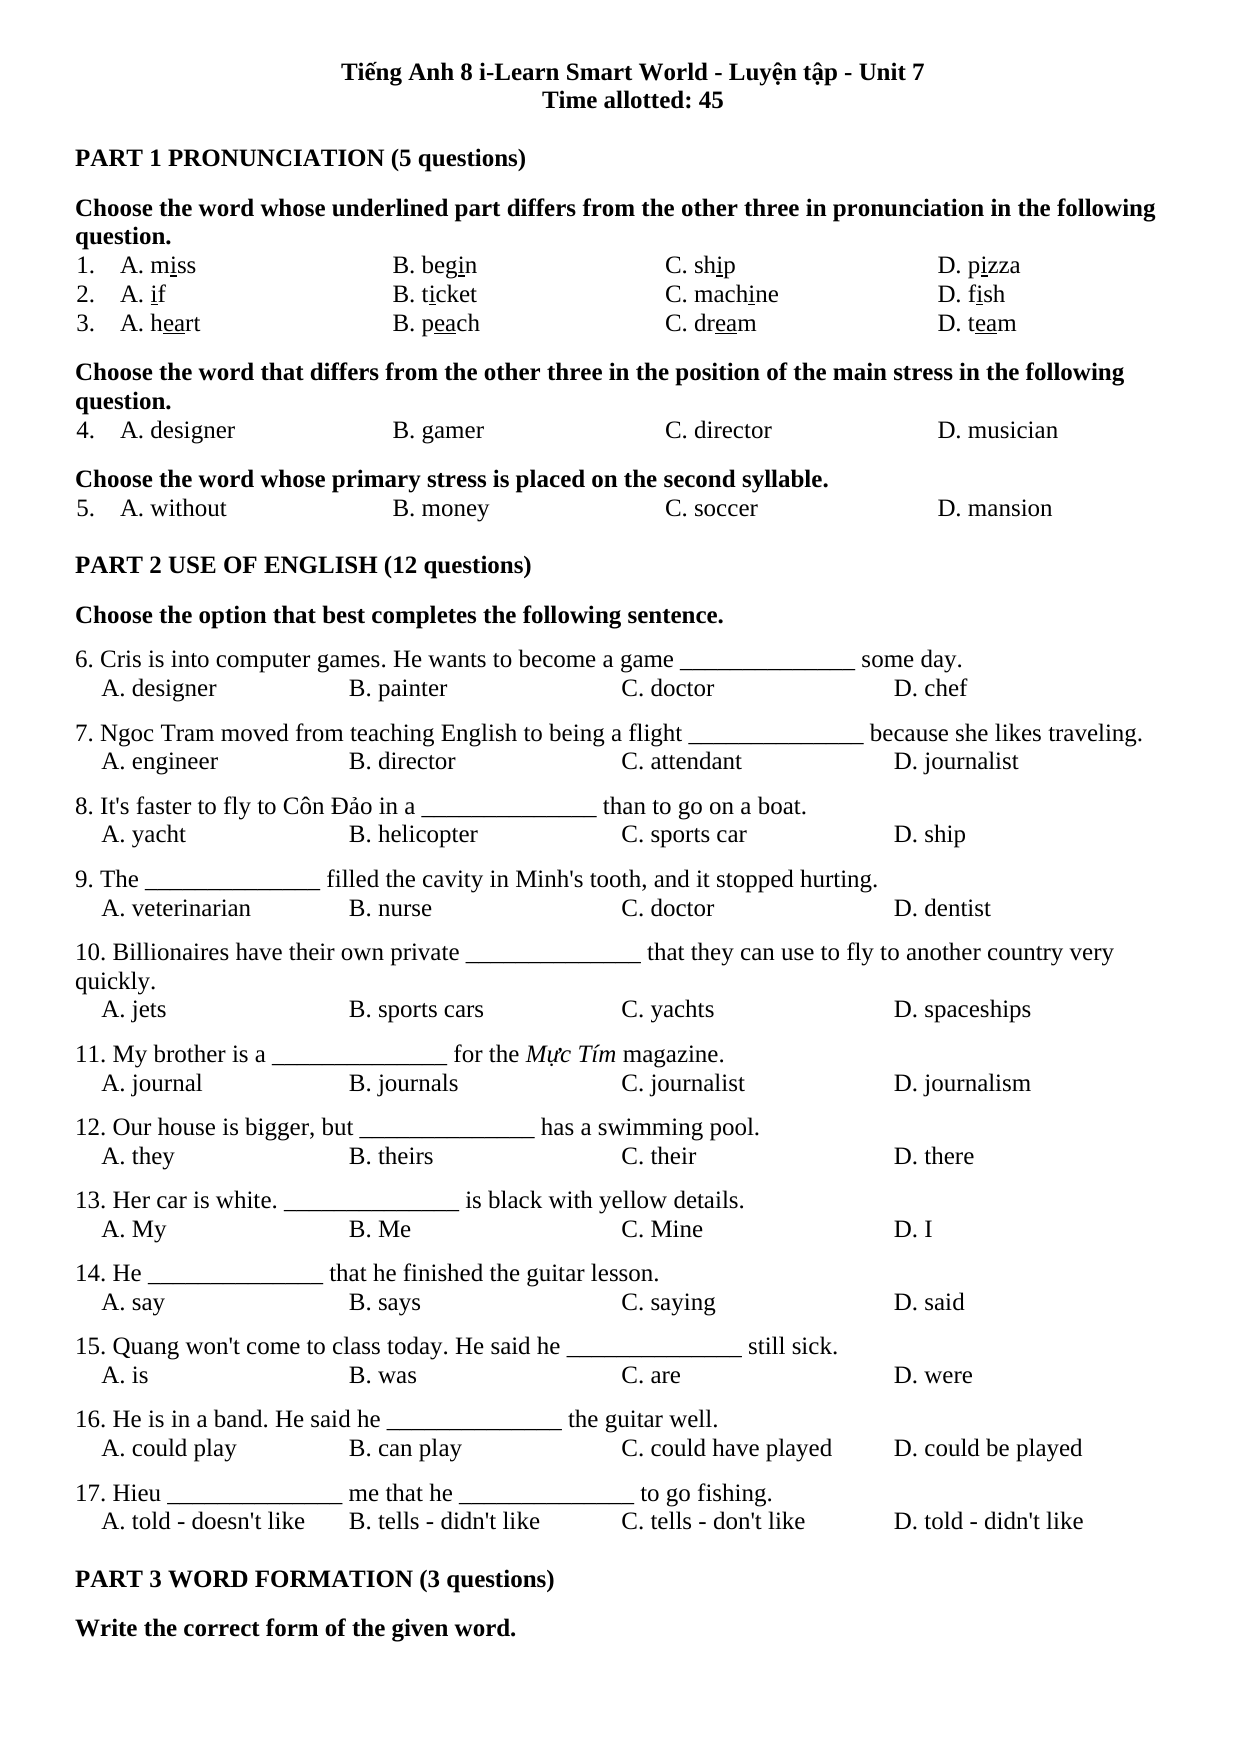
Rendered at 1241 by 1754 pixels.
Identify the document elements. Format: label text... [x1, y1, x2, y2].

text 17. Hieu ______________ me that he ______________ to go fishing. [75, 1478, 1191, 1506]
text 8. It's faster to fly to Côn Đảo in a ______________ than to go on a boat. [75, 791, 1191, 819]
text 12. Our house is bigger, but ______________ has a swimming pool. [75, 1112, 1191, 1141]
text 6. Cris is into computer games. He wants to become a game ______________ some day. [75, 644, 1191, 673]
text 13. Her car is white. ______________ is black with yellow details. [75, 1185, 1191, 1214]
text A. they B. theirs C. their D. there [76, 1141, 1191, 1169]
text 7. Ngoc Tram moved from teaching English to being a flight ______________ because she likes traveling. [75, 718, 1191, 746]
text Choose the word whose underlined part differs from the other three in pronunciation in the following question. [75, 193, 1191, 250]
text 5. A. without B. money C. soccer D. mansion [76, 493, 1191, 522]
text 4. A. designer B. gamer C. director D. musician [76, 415, 1191, 443]
text A. engineer B. director C. attendant D. journalist [76, 746, 1191, 775]
text Choose the word whose primary stress is placed on the second syllable. [75, 464, 1191, 493]
subtitle Tiếng Anh 8 i-Learn Smart World - Luyện tập - Unit 7 Time allotted: 45 [75, 57, 1191, 114]
text 14. He ______________ that he finished the guitar lesson. [75, 1258, 1191, 1287]
text A. veterinarian B. nurse C. doctor D. dentist [76, 893, 1191, 921]
text 16. He is in a band. He said he ______________ the guitar well. [75, 1404, 1191, 1433]
text A. is B. was C. are D. were [76, 1360, 1191, 1389]
text A. could play B. can play C. could have played D. could be played [76, 1433, 1191, 1462]
text A. jets B. sports cars C. yachts D. spaceships [76, 994, 1191, 1023]
text A. My B. Me C. Mine D. I [76, 1214, 1191, 1243]
text 9. The ______________ filled the cavity in Minh's tooth, and it stopped hurting. [75, 864, 1191, 893]
text Choose the option that best completes the following sentence. [75, 600, 1191, 629]
text 15. Quang won't come to class today. He said he ______________ still sick. [75, 1331, 1191, 1360]
text 11. My brother is a ______________ for the Mực Tím magazine. [75, 1039, 1191, 1068]
text 3. A. heart B. peach C. dream D. team [76, 308, 1191, 336]
text A. journal B. journals C. journalist D. journalism [76, 1068, 1191, 1096]
text PART 2 USE OF ENGLISH (12 questions) [75, 551, 1191, 579]
text PART 1 PRONUNCIATION (5 questions) [75, 143, 1191, 172]
text Choose the word that differs from the other three in the position of the main stress in the following question. [75, 357, 1191, 415]
text 1. A. miss B. begin C. ship D. pizza [76, 250, 1191, 279]
text A. designer B. painter C. doctor D. chef [76, 673, 1191, 702]
text 10. Billionaires have their own private ______________ that they can use to fly to another country very quickly. [75, 937, 1191, 994]
text A. yacht B. helicopter C. sports car D. ship [76, 819, 1191, 848]
text A. told - doesn't like B. tells - didn't like C. tells - don't like D. told - didn't like [76, 1506, 1191, 1535]
text 2. A. if B. ticket C. machine D. fish [76, 279, 1191, 308]
text Write the correct form of the given word. [75, 1613, 1191, 1642]
text A. say B. says C. saying D. said [76, 1287, 1191, 1316]
text PART 3 WORD FORMATION (3 questions) [75, 1564, 1191, 1593]
